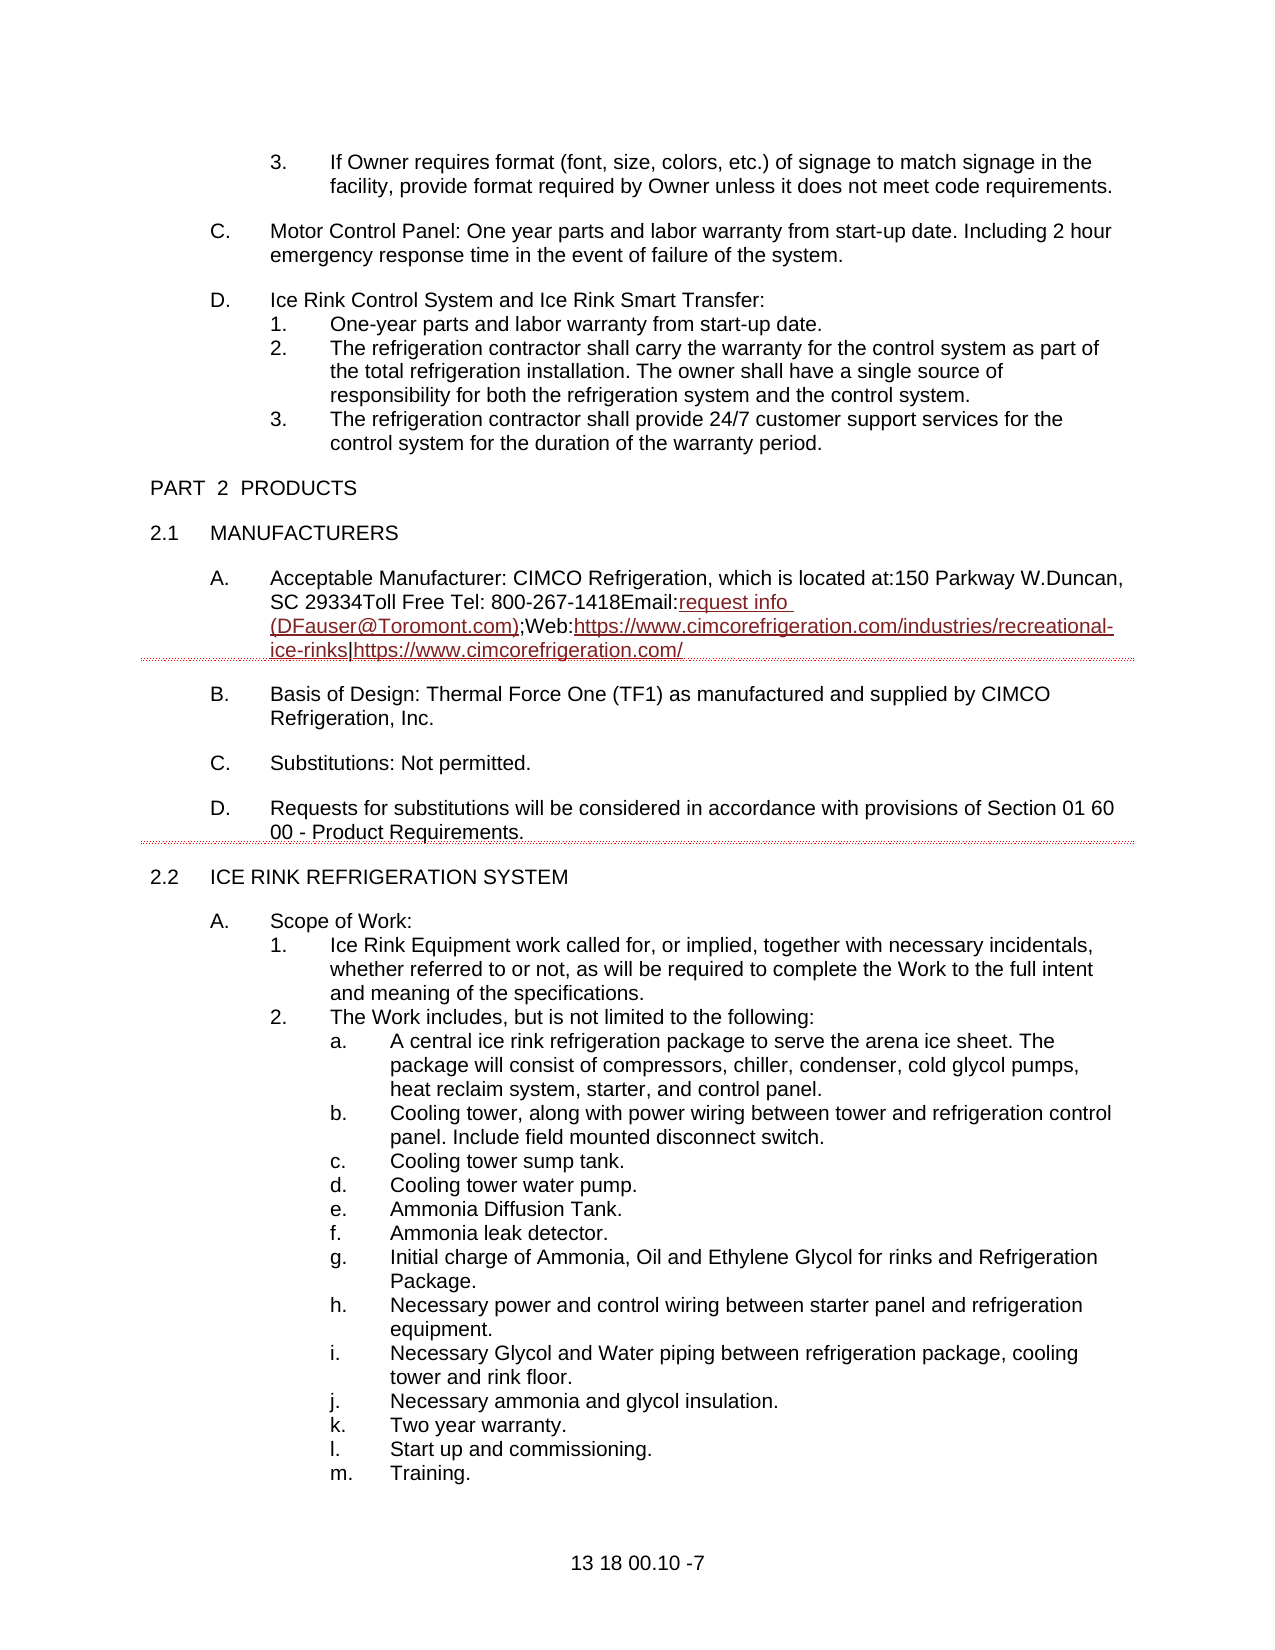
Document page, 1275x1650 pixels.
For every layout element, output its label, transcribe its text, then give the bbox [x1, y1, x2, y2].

list If Owner requires format (font, size, colors, etc.) of signage to match signage in the facility, provide format required by Owner unless it does not meet code requirements. [270, 150, 1125, 198]
list Necessary Glycol and Water piping between refrigeration package, cooling tower and rink floor. [330, 1341, 1125, 1388]
list Start up and commissioning. [330, 1436, 1125, 1460]
list One-year parts and labor warranty from start-up date. [270, 311, 1125, 335]
list The refrigeration contractor shall provide 24/7 customer support services for the control system for the duration of the warranty period. [270, 407, 1125, 455]
list MANUFACTURERS [150, 521, 1125, 545]
list Cooling tower, along with power wiring between tower and refrigeration control panel. Include field mounted disconnect switch. [330, 1101, 1125, 1149]
list Initial charge of Ammonia, Oil and Ethylene Glycol for rinks and Refrigeration Package. [330, 1245, 1125, 1293]
list The refrigeration contractor shall carry the warranty for the control system as part of the total refrigeration installation. The owner shall have a single source of responsibility for both the refrigeration system and the control system. [270, 335, 1125, 407]
list PRODUCTS [150, 476, 1125, 500]
list Scope of Work: [210, 909, 1125, 933]
list Cooling tower water pump. [330, 1173, 1125, 1197]
list Ice Rink Equipment work called for, or implied, together with necessary incidentals, whether referred to or not, as will be required to complete the Work to the full intent and meaning of the specifications. [270, 933, 1125, 1005]
list Ammonia leak detector. [330, 1221, 1125, 1245]
list Necessary power and control wiring between starter panel and refrigeration equipment. [330, 1293, 1125, 1341]
list Cooling tower sump tank. [330, 1149, 1125, 1173]
list Requests for substitutions will be considered in accordance with provisions of Section 01 60 00 - Product Requirements. [210, 796, 1125, 844]
list Motor Control Panel: One year parts and labor warranty from start-up date. Including 2 hour emergency response time in the event of failure of the system. [210, 219, 1125, 267]
list Acceptable Manufacturer: CIMCO Refrigeration, which is located at:150 Parkway W.Duncan, SC 29334Toll Free Tel: 800-267-1418Email: request info (DFauser@Toromont.com);Web: https://www.cimcorefrigeration.com/industries/recreational-ice-rinks | https://www.cimcorefrigeration.com/ [210, 566, 1125, 661]
list Training. [330, 1460, 1125, 1484]
list Ammonia Diffusion Tank. [330, 1197, 1125, 1221]
list Basis of Design: Thermal Force One (TF1) as manufactured and supplied by CIMCO Refrigeration, Inc. [210, 682, 1125, 730]
list Two year warranty. [330, 1412, 1125, 1436]
list Necessary ammonia and glycol insulation. [330, 1388, 1125, 1412]
list A central ice rink refrigeration package to serve the arena ice sheet. The package will consist of compressors, chiller, condenser, cold glycol pumps, heat reclaim system, starter, and control panel. [330, 1029, 1125, 1101]
list The Work includes, but is not limited to the following: [270, 1005, 1125, 1029]
list Ice Rink Control System and Ice Rink Smart Transfer: [210, 287, 1125, 311]
list ICE RINK REFRIGERATION SYSTEM [150, 864, 1125, 888]
list Substitutions: Not permitted. [210, 751, 1125, 775]
